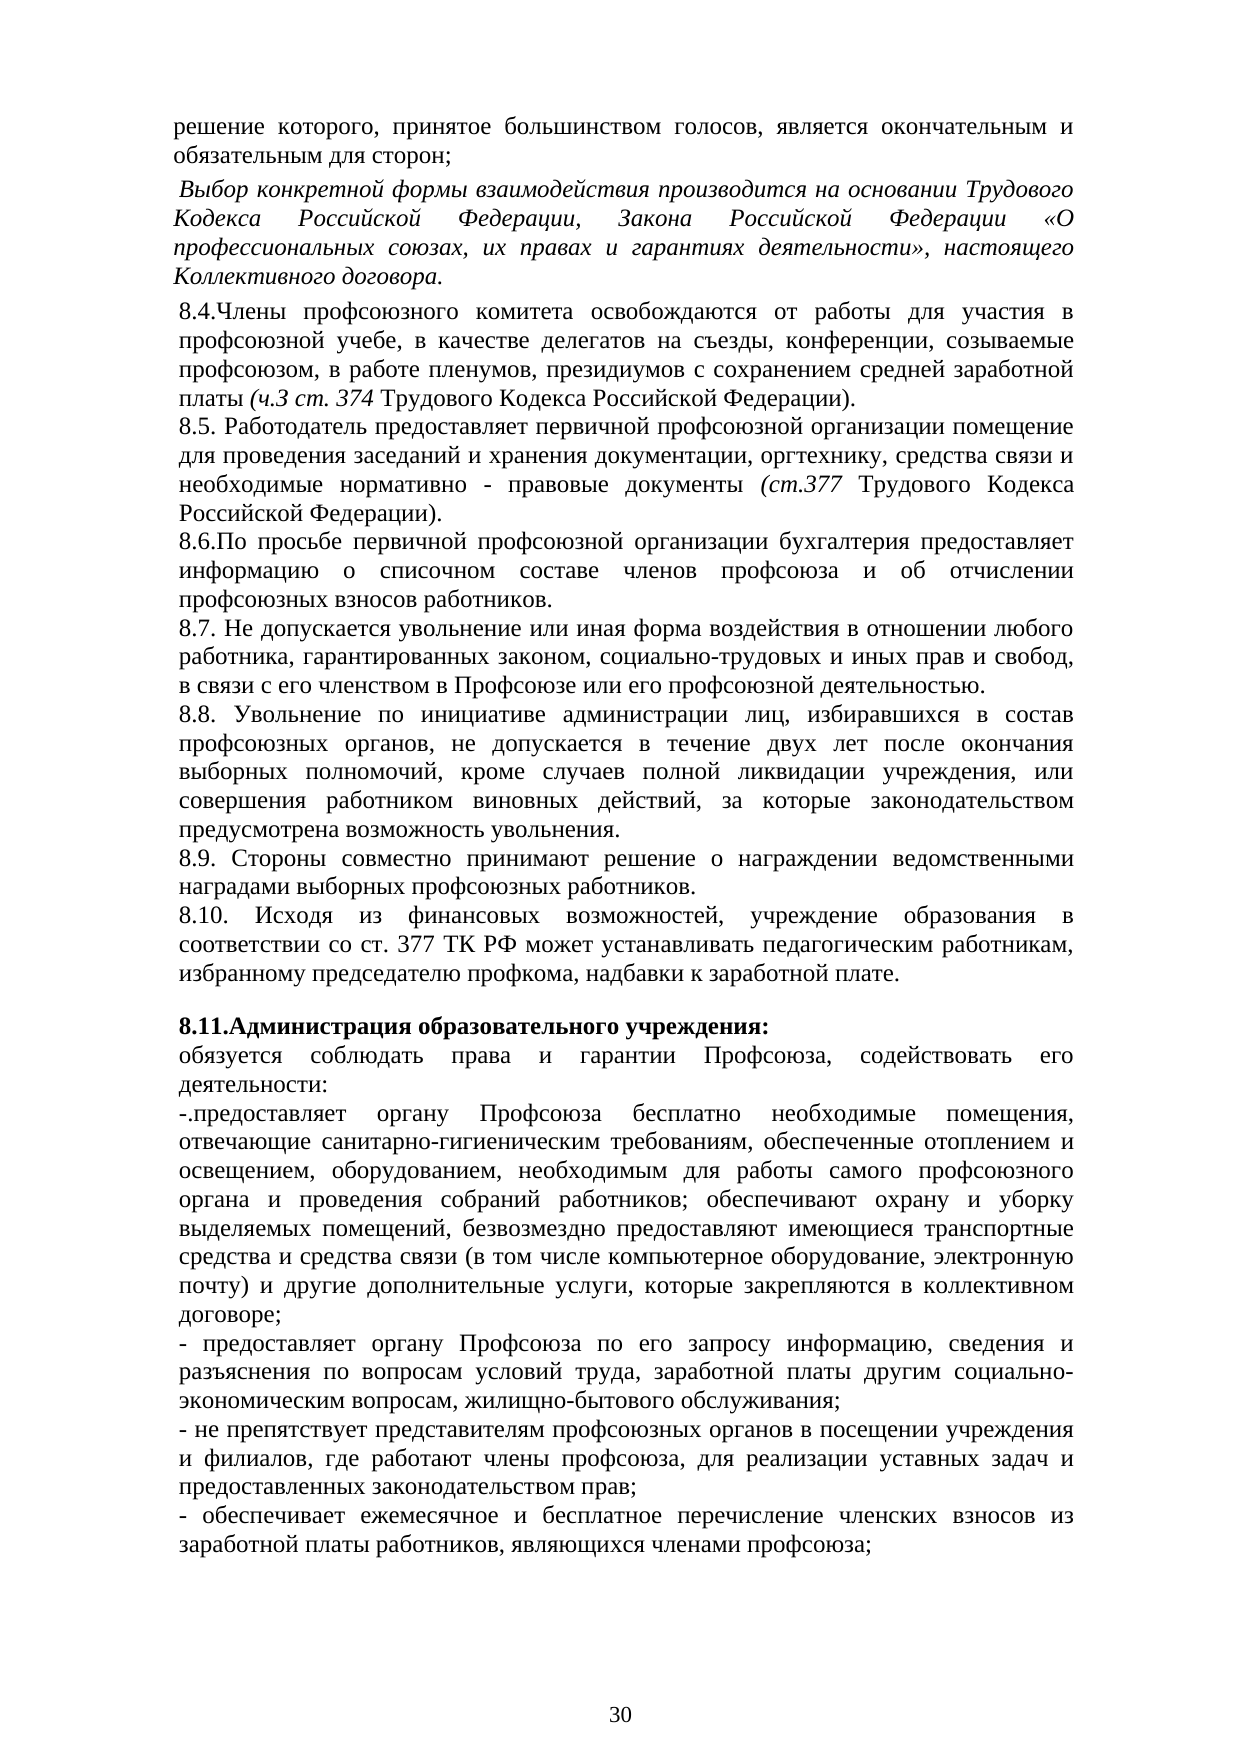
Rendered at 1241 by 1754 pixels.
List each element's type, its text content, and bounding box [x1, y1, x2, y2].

text 8.10. Исходя из финансовых возможностей, учреждение образования в соответствии со ст. 377 ТК РФ может устанавливать педагогическим работникам, избранному председателю профкома, надбавки к заработной плате. [179, 901, 1074, 987]
text 8.8. Увольнение по инициативе администрации лиц, избиравшихся в состав профсоюзных органов, не допускается в течение двух лет после окончания выборных полномочий, кроме случаев полной ликвидации учреждения, или совершения работником виновных действий, за которые законодательством предусмотрена возможность увольнения. [179, 699, 1074, 843]
text обязуется соблюдать права и гарантии Профсоюза, содействовать его деятельности: [179, 1041, 1074, 1098]
text Выбор конкретной формы взаимодействия производится на основании Трудового Кодекса Российской Федерации, Закона Российской Федерации «О профессиональных союзах, их правах и гарантиях деятельности», настоящего Коллективного договора. [173, 174, 1074, 290]
text - не препятствует представителям профсоюзных органов в посещении учреждения и филиалов, где работают члены профсоюза, для реализации уставных задач и предоставленных законодательством прав; [179, 1414, 1074, 1501]
text 8.7. Не допускается увольнение или иная форма воздействия в отношении любого работника, гарантированных законом, социально-трудовых и иных прав и свобод, в связи с его членством в Профсоюзе или его профсоюзной деятельностью. [179, 613, 1074, 699]
text - обеспечивает ежемесячное и бесплатное перечисление членских взносов из заработной платы работников, являющихся членами профсоюза; [179, 1501, 1074, 1558]
text - предоставляет органу Профсоюза по его запросу информацию, сведения и разъяснения по вопросам условий труда, заработной платы другим социально- экономическим вопросам, жилищно-бытового обслуживания; [179, 1328, 1074, 1414]
text -.предоставляет органу Профсоюза бесплатно необходимые помещения, отвечающие санитарно-гигиеническим требованиям, обеспеченные отоплением и освещением, оборудованием, необходимым для работы самого профсоюзного органа и проведения собраний работников; обеспечивают охрану и уборку выделяемых помещений, безвозмездно предоставляют имеющиеся транспортные средства и средства связи (в том числе компьютерное оборудование, электронную почту) и другие дополнительные услуги, которые закрепляются в коллективном договоре; [179, 1098, 1074, 1328]
text 8.5. Работодатель предоставляет первичной профсоюзной организации помещение для проведения заседаний и хранения документации, оргтехнику, средства связи и необходимые нормативно - правовые документы (ст.377 Трудового Кодекса Российской Федерации). [179, 412, 1074, 527]
text 8.11.Администрация образовательного учреждения: [179, 1012, 1074, 1041]
text 8.4.Члены профсоюзного комитета освобождаются от работы для участия в профсоюзной учебе, в качестве делегатов на съезды, конференции, созываемые профсоюзом, в работе пленумов, президиумов с сохранением средней заработной платы (ч.З ст. 374 Трудового Кодекса Российской Федерации). [179, 297, 1074, 412]
text 8.9. Стороны совместно принимают решение о награждении ведомственными наградами выборных профсоюзных работников. [179, 843, 1074, 901]
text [173, 112, 1074, 169]
text 8.6.По просьбе первичной профсоюзной организации бухгалтерия предоставляет информацию о списочном составе членов профсоюза и об отчислении профсоюзных взносов работников. [179, 527, 1074, 613]
